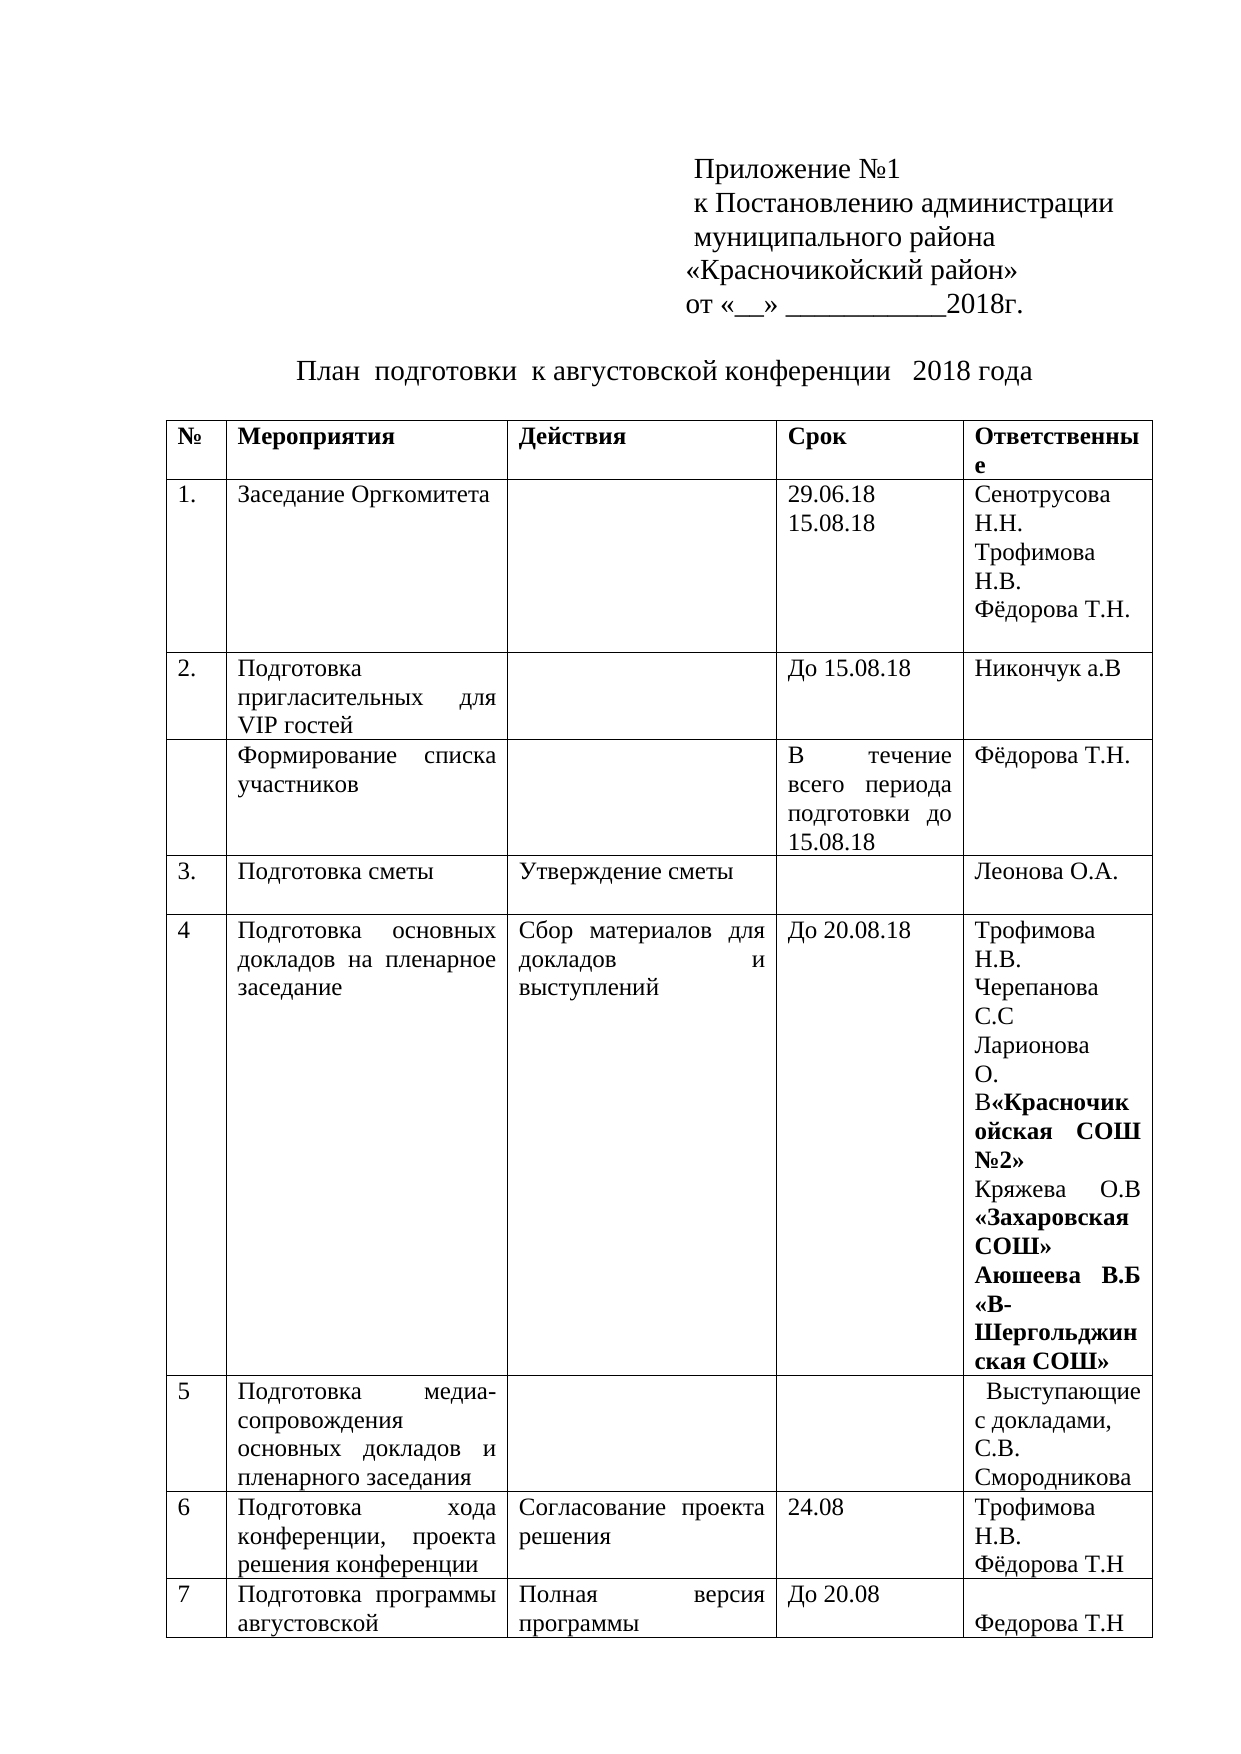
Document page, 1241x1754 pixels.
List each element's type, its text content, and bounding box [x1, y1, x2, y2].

table_cell До 20.08 [777, 1579, 963, 1637]
table_cell Утверждение сметы [508, 856, 776, 914]
table_cell 29.06.18 15.08.18 [777, 480, 963, 652]
table_cell [508, 740, 776, 855]
table_cell [508, 480, 776, 652]
table_cell Сенотрусова Н.Н. Трофимова Н.В. Фёдорова Т.Н. [964, 480, 1152, 652]
table_cell [777, 1376, 963, 1491]
table_cell Трофимова Н.В. Фёдорова Т.Н [964, 1492, 1152, 1578]
table_cell Заседание Оргкомитета [227, 480, 507, 652]
text к Постановлению администрации [620, 185, 1152, 219]
table_cell Сбор материалов для докладов и выступлений [508, 915, 776, 1375]
table_cell Подготовка медиа-сопровождения основных докладов и пленарного заседания [227, 1376, 507, 1491]
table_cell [508, 1579, 776, 1637]
table_cell 24.08 [777, 1492, 963, 1578]
text План подготовки к августовской конференции 2018 года [177, 353, 1152, 386]
table_cell Согласование проекта решения [508, 1492, 776, 1578]
table_cell Леонова О.А. [964, 856, 1152, 914]
table_header Действия [508, 421, 776, 478]
table_cell [508, 1376, 776, 1491]
table_cell В течение всего периода подготовки до 15.08.18 [777, 740, 963, 855]
table_cell Подготовка основных докладов на пленарное заседание [227, 915, 507, 1375]
text муниципального района [620, 219, 1152, 252]
table_cell 7 [167, 1579, 226, 1637]
table_cell Федорова Т.Н [964, 1579, 1152, 1637]
table_cell 5 [167, 1376, 226, 1491]
table_cell Подготовка сметы [227, 856, 507, 914]
table_cell До 15.08.18 [777, 653, 963, 739]
table_cell Трофимова Н.В. Черепанова С.С Ларионова О.В«Красночикойская СОШ №2» Кряжева О.В «Захаровская СОШ» Аюшеева В.Б «В-Шергольджинская СОШ» [964, 915, 1152, 1375]
table_cell [508, 653, 776, 739]
table_cell 1. [167, 480, 226, 652]
table_cell Никончук а.В [964, 653, 1152, 739]
table_cell Выступающие с докладами, С.В. Смородникова [964, 1376, 1152, 1491]
table_cell Подготовка хода конференции, проекта решения конференции [227, 1492, 507, 1578]
table_cell Формирование списка участников [227, 740, 507, 855]
table_cell Фёдорова Т.Н. [964, 740, 1152, 855]
text Приложение №1 [620, 152, 1152, 185]
table_header Срок [777, 421, 963, 478]
table_cell Подготовка пригласительных для VIP гостей [227, 653, 507, 739]
table_cell [167, 740, 226, 855]
table_header № [167, 421, 226, 478]
text «Красночикойский район» [620, 252, 1152, 286]
table_header Ответственные [964, 421, 1152, 478]
table_cell 4 [167, 915, 226, 1375]
table_cell [777, 856, 963, 914]
table_cell До 20.08.18 [777, 915, 963, 1375]
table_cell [227, 1579, 507, 1637]
table_cell 2. [167, 653, 226, 739]
table_header Мероприятия [227, 421, 507, 478]
table_cell 6 [167, 1492, 226, 1578]
table_cell 3. [167, 856, 226, 914]
text от «__» ___________2018г. [620, 286, 1152, 319]
